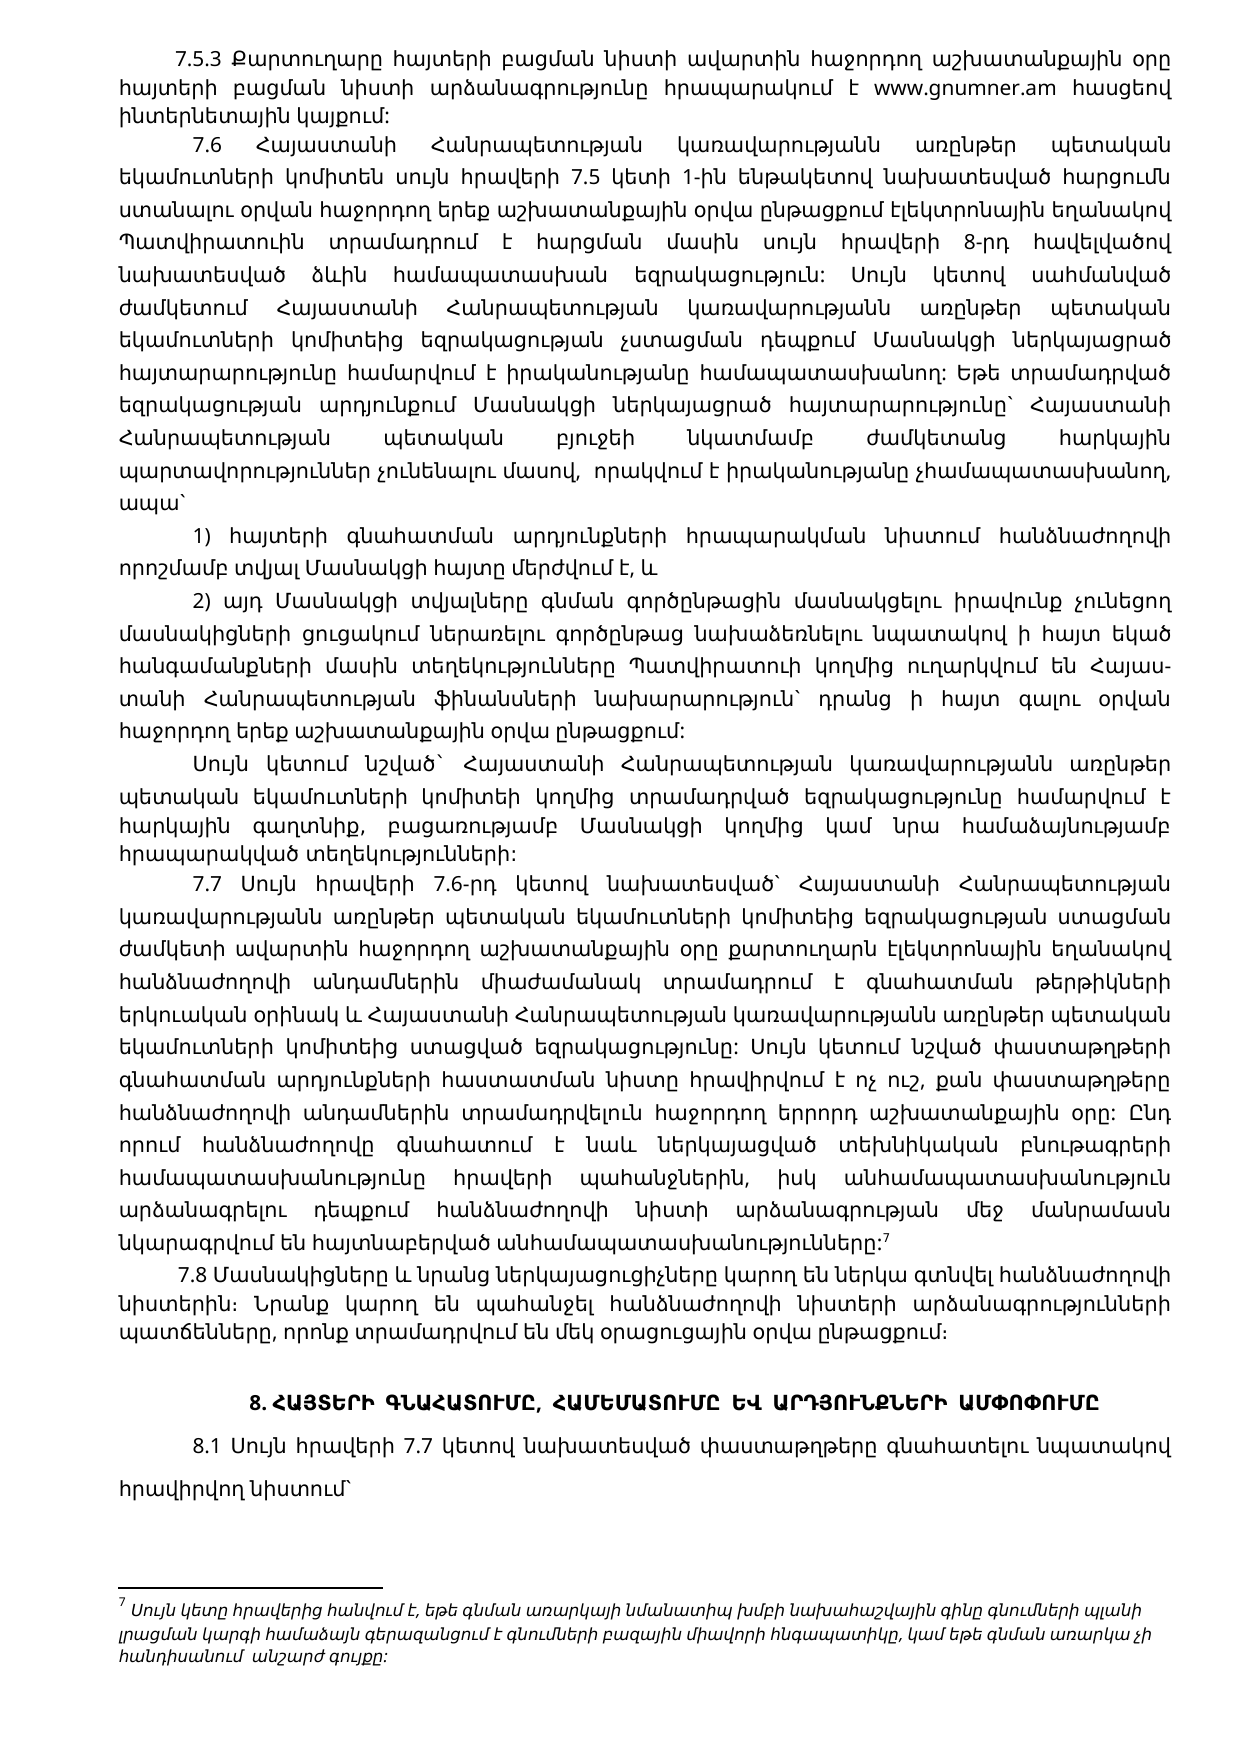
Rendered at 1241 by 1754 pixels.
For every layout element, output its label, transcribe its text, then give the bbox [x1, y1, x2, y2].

text 7.6 Հայաստանի Հանրապետության կառավարությանն առընթեր պետական եկամուտների կոմիտեն սույն հրավերի 7.5 կետի 1-ին ենթակետով նախատեսված հարցումն ստանալու օրվան հաջորդող երեք աշխատանքային օրվա ընթացքում էլեկտրոնային եղանակով Պատվիրատուին տրամադրում է հարցման մասին սույն հրավերի 8-րդ հավելվածով նախատեսված ձևին համապատասխան եզրակացություն: Սույն կետով սահմանված ժամկետում Հայաստանի Հանրապետության կառավարությանն առընթեր պետական եկամուտների կոմիտեից եզրակացության չստացման դեպքում Մասնակցի ներկայացրած հայտարարությունը համարվում է իրականությանը համապատասխանող: Եթե տրամադրված եզրակացության արդյունքում Մասնակցի ներկայացրած հայտարարությունը` Հայաստանի Հանրապետության պետական բյուջեի նկատմամբ ժամկետանց հարկային պարտավորություններ չունենալու մասով, որակվում է իրականությանը չհամապատասխանող, ապա` [118, 130, 1171, 517]
text 2) այդ Մասնակցի տվյալները գնման գործընթացին մասնակցելու իրավունք չունեցող մասնակիցների ցուցակում ներառելու գործընթաց նախաձեռնելու նպատակով ի հայտ եկած հանգամանքների մասին տեղեկությունները Պատվիրատուի կողմից ուղարկվում են Հայաստանի Հանրապետության ֆինանսների նախարարություն` դրանց ի հայտ գալու օրվան հաջորդող երեք աշխատանքային օրվա ընթացքում: [118, 586, 1171, 745]
text 7.8 Մասնակիցները և նրանց ներկայացուցիչները կարող են ներկա գտնվել հանձնաժողովի նիստերին։ Նրանք կարող են պահանջել հանձնաժողովի նիստերի արձանագրությունների պատճենները, որոնք տրամադրվում են մեկ օրացուցային օրվա ընթացքում։ [118, 1261, 1171, 1346]
text 1) հայտերի գնահատման արդյունքների հրապարակման նիստում հանձնաժողովի որոշմամբ տվյալ Մասնակցի հայտը մերժվում է, և [118, 521, 1171, 582]
text 8.1 Սույն հրավերի 7.7 կետով նախատեսված փաստաթղթերը գնահատելու նպատակով հրավիրվող նիստում` [118, 1431, 1171, 1502]
text 8. ՀԱՅՏԵՐԻ ԳՆԱՀԱՏՈՒՄԸ, ՀԱՄԵՄԱՏՈՒՄԸ ԵՎ ԱՐԴՅՈՒՆՔՆԵՐԻ ԱՄՓՈՓՈՒՄԸ [118, 1388, 1171, 1417]
text Սույն կետում նշված` Հայաստանի Հանրապետության կառավարությանն առընթեր պետական եկամուտների կոմիտեի կողմից տրամադրված եզրակացությունը համարվում է հարկային գաղտնիք, բացառությամբ Մասնակցի կողմից կամ նրա համաձայնությամբ հրապարակված տեղեկությունների: [118, 749, 1171, 866]
text 7.5.3 Քարտուղարը հայտերի բացման նիստի ավարտին հաջորդող աշխատանքային օրը հայտերի բացման նիստի արձանագրությունը հրապարակում է www.gnumner.am հասցեով ինտերնետային կայքում: [118, 44, 1171, 130]
text 7.7 Սույն հրավերի 7.6-րդ կետով նախատեսված` Հայաստանի Հանրապետության կառավարությանն առընթեր պետական եկամուտների կոմիտեից եզրակացության ստացման ժամկետի ավարտին հաջորդող աշխատանքային օրը քարտուղարն էլեկտրոնային եղանակով հանձնաժողովի անդամներին միաժամանակ տրամադրում է գնահատման թերթիկների երկուական օրինակ և Հայաստանի Հանրապետության կառավարությանն առընթեր պետական եկամուտների կոմիտեից ստացված եզրակացությունը: Սույն կետում նշված փաստաթղթերի գնահատման արդյունքների հաստատման նիստը հրավիրվում է ոչ ուշ, քան փաստաթղթերը հանձնաժողովի անդամներին տրամադրվելուն հաջորդող երրորդ աշխատանքային օրը: Ընդ որում հանձնաժողովը գնահատում է նաև ներկայացված տեխնիկական բնութագրերի համապատասխանությունը հրավերի պահանջներին, իսկ անհամապատասխանություն արձանագրելու դեպքում հանձնաժողովի նիստի արձանագրության մեջ մանրամասն նկարագրվում են հայտնաբերված անհամապատասխանությունները: [118, 869, 1171, 1256]
